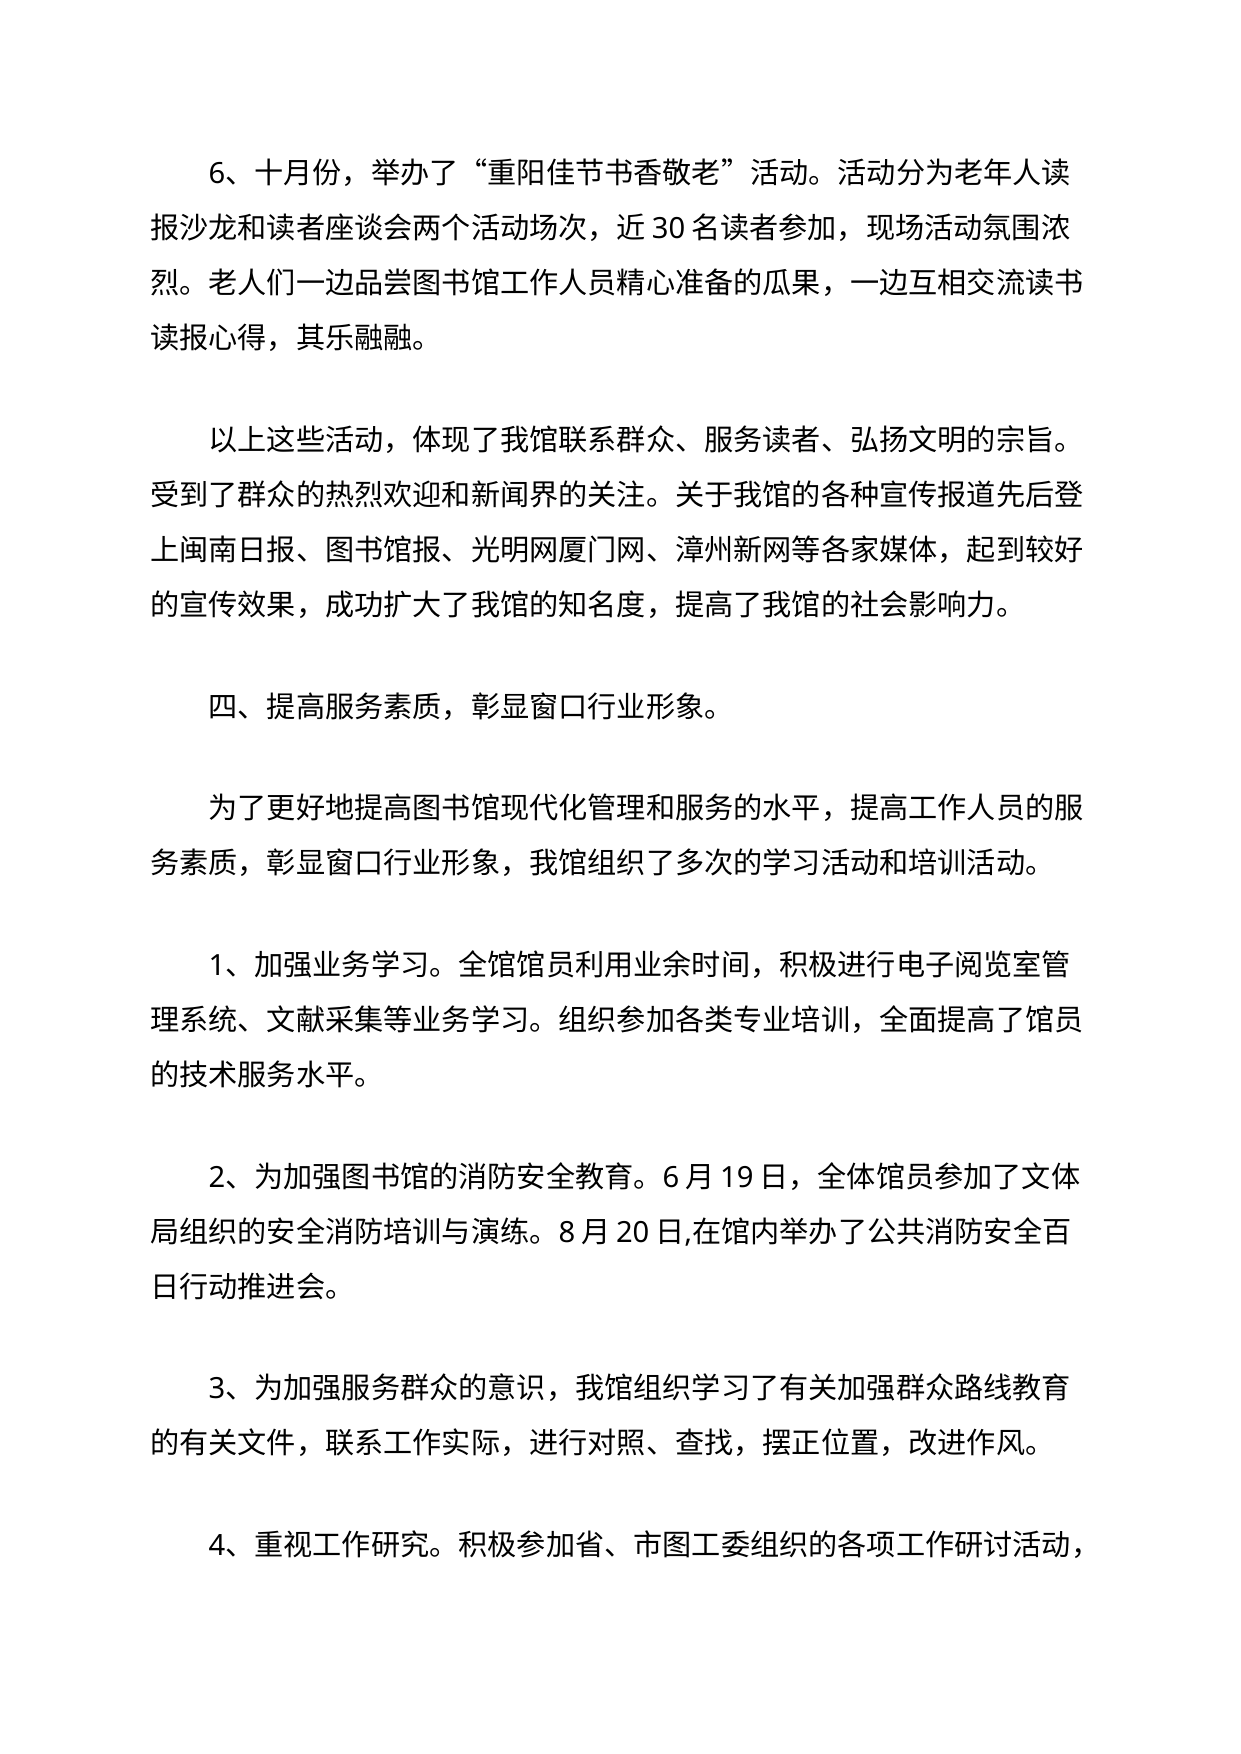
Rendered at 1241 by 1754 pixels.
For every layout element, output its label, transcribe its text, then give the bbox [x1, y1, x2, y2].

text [150, 1522, 1090, 1564]
text 3、为加强服务群众的意识，我馆组织学习了有关加强群众路线教育的有关文件，联系工作实际，进行对照、查找，摆正位置，改进作风。 [150, 1365, 1090, 1462]
text 为了更好地提高图书馆现代化管理和服务的水平，提高工作人员的服务素质，彰显窗口行业形象，我馆组织了多次的学习活动和培训活动。 [150, 785, 1090, 882]
text 四、提高服务素质，彰显窗口行业形象。 [150, 683, 1090, 725]
text 以上这些活动，体现了我馆联系群众、服务读者、弘扬文明的宗旨。受到了群众的热烈欢迎和新闻界的关注。关于我馆的各种宣传报道先后登上闽南日报、图书馆报、光明网厦门网、漳州新网等各家媒体，起到较好的宣传效果，成功扩大了我馆的知名度，提高了我馆的社会影响力。 [150, 417, 1090, 624]
text 1、加强业务学习。全馆馆员利用业余时间，积极进行电子阅览室管理系统、文献采集等业务学习。组织参加各类专业培训，全面提高了馆员的技术服务水平。 [150, 942, 1090, 1094]
text 2、为加强图书馆的消防安全教育。6月19日，全体馆员参加了文体局组织的安全消防培训与演练。8月20日,在馆内举办了公共消防安全百日行动推进会。 [150, 1153, 1090, 1306]
text 6、十月份，举办了“重阳佳节书香敬老”活动。活动分为老年人读报沙龙和读者座谈会两个活动场次，近30名读者参加，现场活动氛围浓烈。老人们一边品尝图书馆工作人员精心准备的瓜果，一边互相交流读书读报心得，其乐融融。 [150, 150, 1090, 357]
